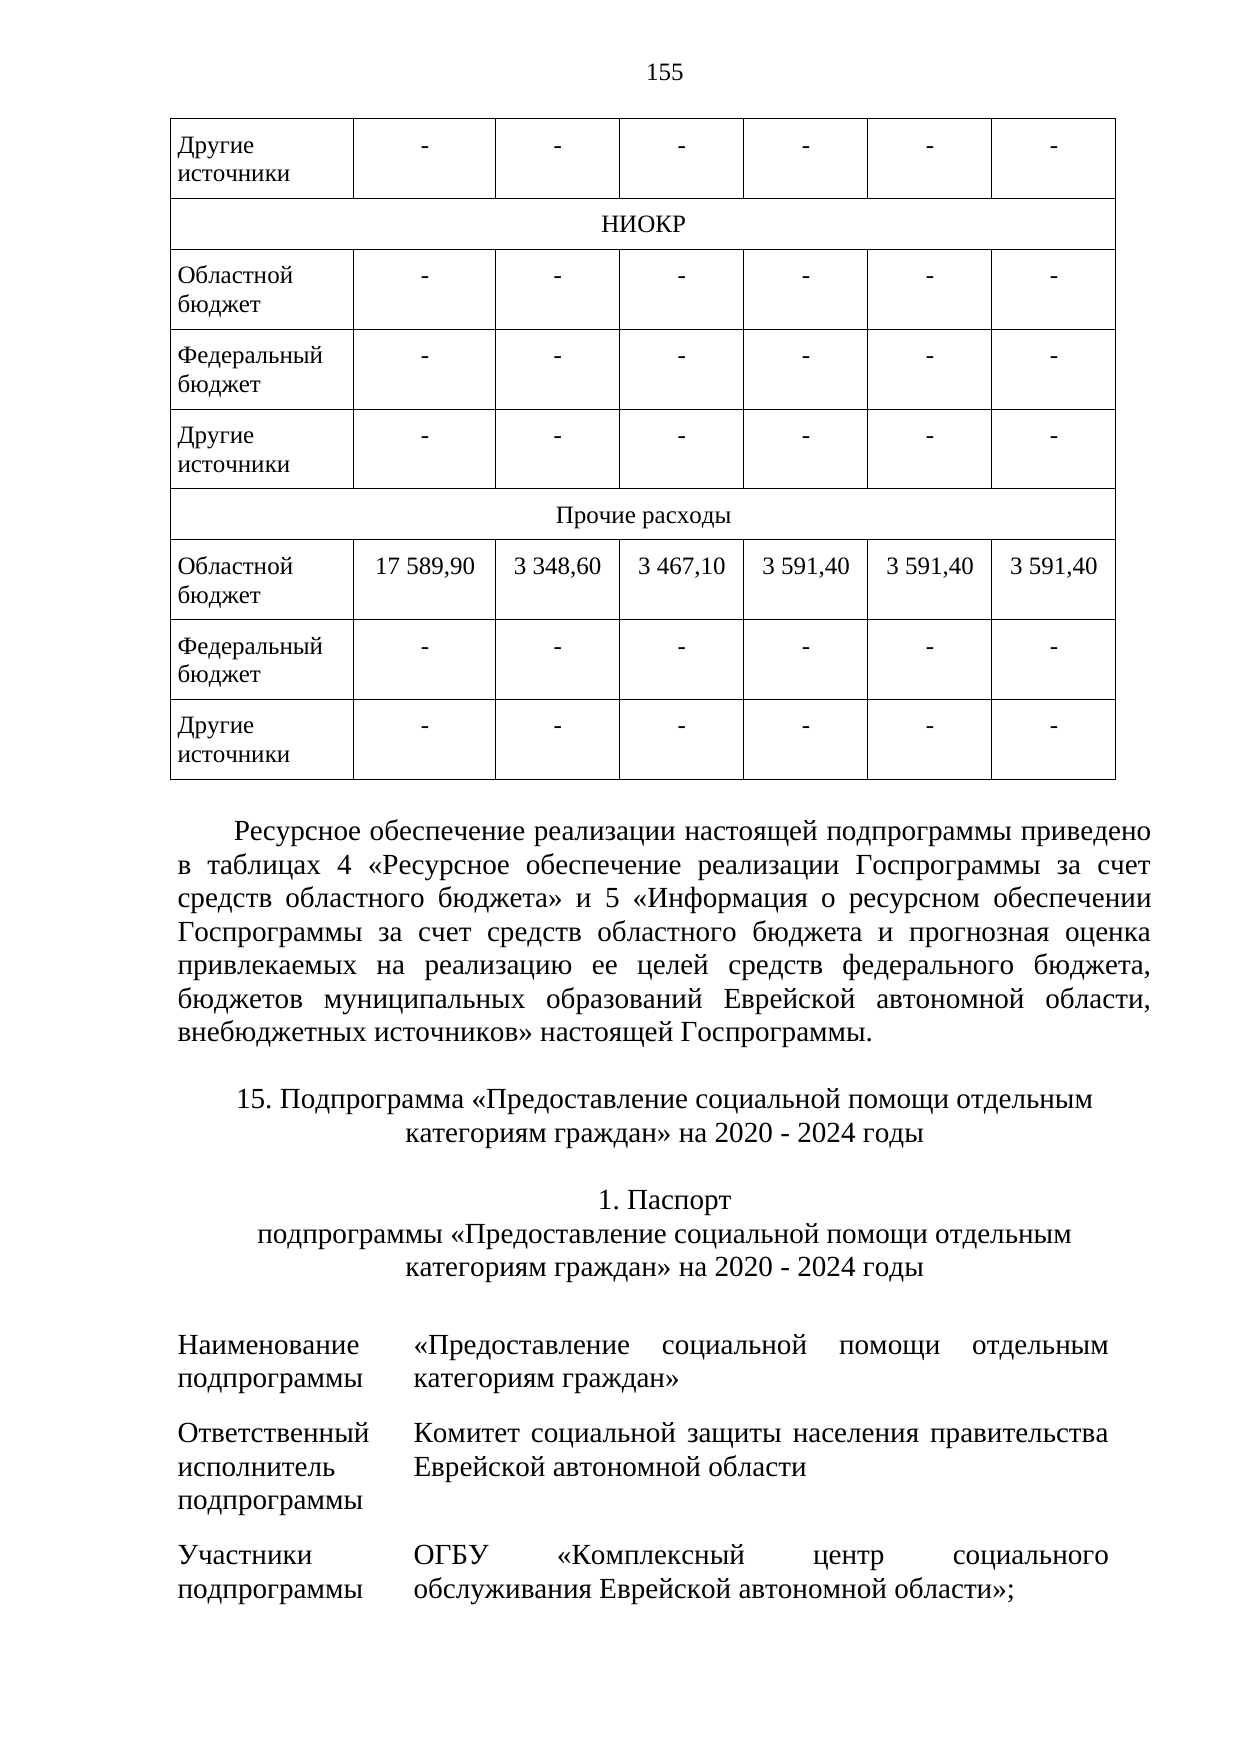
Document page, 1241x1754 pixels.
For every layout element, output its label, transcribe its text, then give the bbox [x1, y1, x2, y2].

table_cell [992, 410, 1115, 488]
title 15. Подпрограмма «Предоставление социальной помощи отдельным [177, 1082, 1152, 1115]
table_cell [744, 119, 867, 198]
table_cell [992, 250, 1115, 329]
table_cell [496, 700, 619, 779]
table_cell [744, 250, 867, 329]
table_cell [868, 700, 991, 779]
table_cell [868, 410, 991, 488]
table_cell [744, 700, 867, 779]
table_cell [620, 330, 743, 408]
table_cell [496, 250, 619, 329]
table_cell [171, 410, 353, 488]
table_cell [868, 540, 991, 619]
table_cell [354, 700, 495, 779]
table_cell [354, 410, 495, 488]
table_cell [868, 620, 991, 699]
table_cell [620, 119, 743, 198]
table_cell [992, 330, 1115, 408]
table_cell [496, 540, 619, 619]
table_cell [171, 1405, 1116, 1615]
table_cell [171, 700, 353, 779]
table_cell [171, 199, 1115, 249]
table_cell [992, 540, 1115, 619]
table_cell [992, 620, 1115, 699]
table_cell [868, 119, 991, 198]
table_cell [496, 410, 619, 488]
text Ресурсное обеспечение реализации настоящей подпрограммы приведено в таблицах 4 «Ресурсное обеспечение реализации Госпрограммы за счет средств областного бюджета» и 5 «Информация о ресурсном обеспечении Госпрограммы за счет средств областного бюджета и прогнозная оценка привлекаемых на реализацию ее целей средств федерального бюджета, бюджетов муниципальных образований Еврейской автономной области, внебюджетных источников» настоящей Госпрограммы. [177, 813, 1152, 1048]
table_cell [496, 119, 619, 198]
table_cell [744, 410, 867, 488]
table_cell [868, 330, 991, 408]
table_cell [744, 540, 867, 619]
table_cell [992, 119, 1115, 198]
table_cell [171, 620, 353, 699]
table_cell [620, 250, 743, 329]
title категориям граждан» на 2020 - 2024 годы [177, 1249, 1152, 1283]
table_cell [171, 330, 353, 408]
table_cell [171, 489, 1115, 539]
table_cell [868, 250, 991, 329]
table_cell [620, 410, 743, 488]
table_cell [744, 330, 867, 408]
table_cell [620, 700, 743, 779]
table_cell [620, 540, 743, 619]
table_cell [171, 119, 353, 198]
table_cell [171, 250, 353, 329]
title 1. Паспорт [177, 1182, 1152, 1216]
title подпрограммы «Предоставление социальной помощи отдельным [177, 1216, 1152, 1249]
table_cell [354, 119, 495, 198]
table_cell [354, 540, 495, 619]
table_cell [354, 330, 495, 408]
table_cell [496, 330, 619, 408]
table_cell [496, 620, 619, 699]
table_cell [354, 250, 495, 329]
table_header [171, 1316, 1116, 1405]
title категориям граждан» на 2020 - 2024 годы [177, 1115, 1152, 1149]
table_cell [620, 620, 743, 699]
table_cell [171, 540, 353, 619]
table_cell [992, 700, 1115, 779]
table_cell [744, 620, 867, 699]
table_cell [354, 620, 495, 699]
